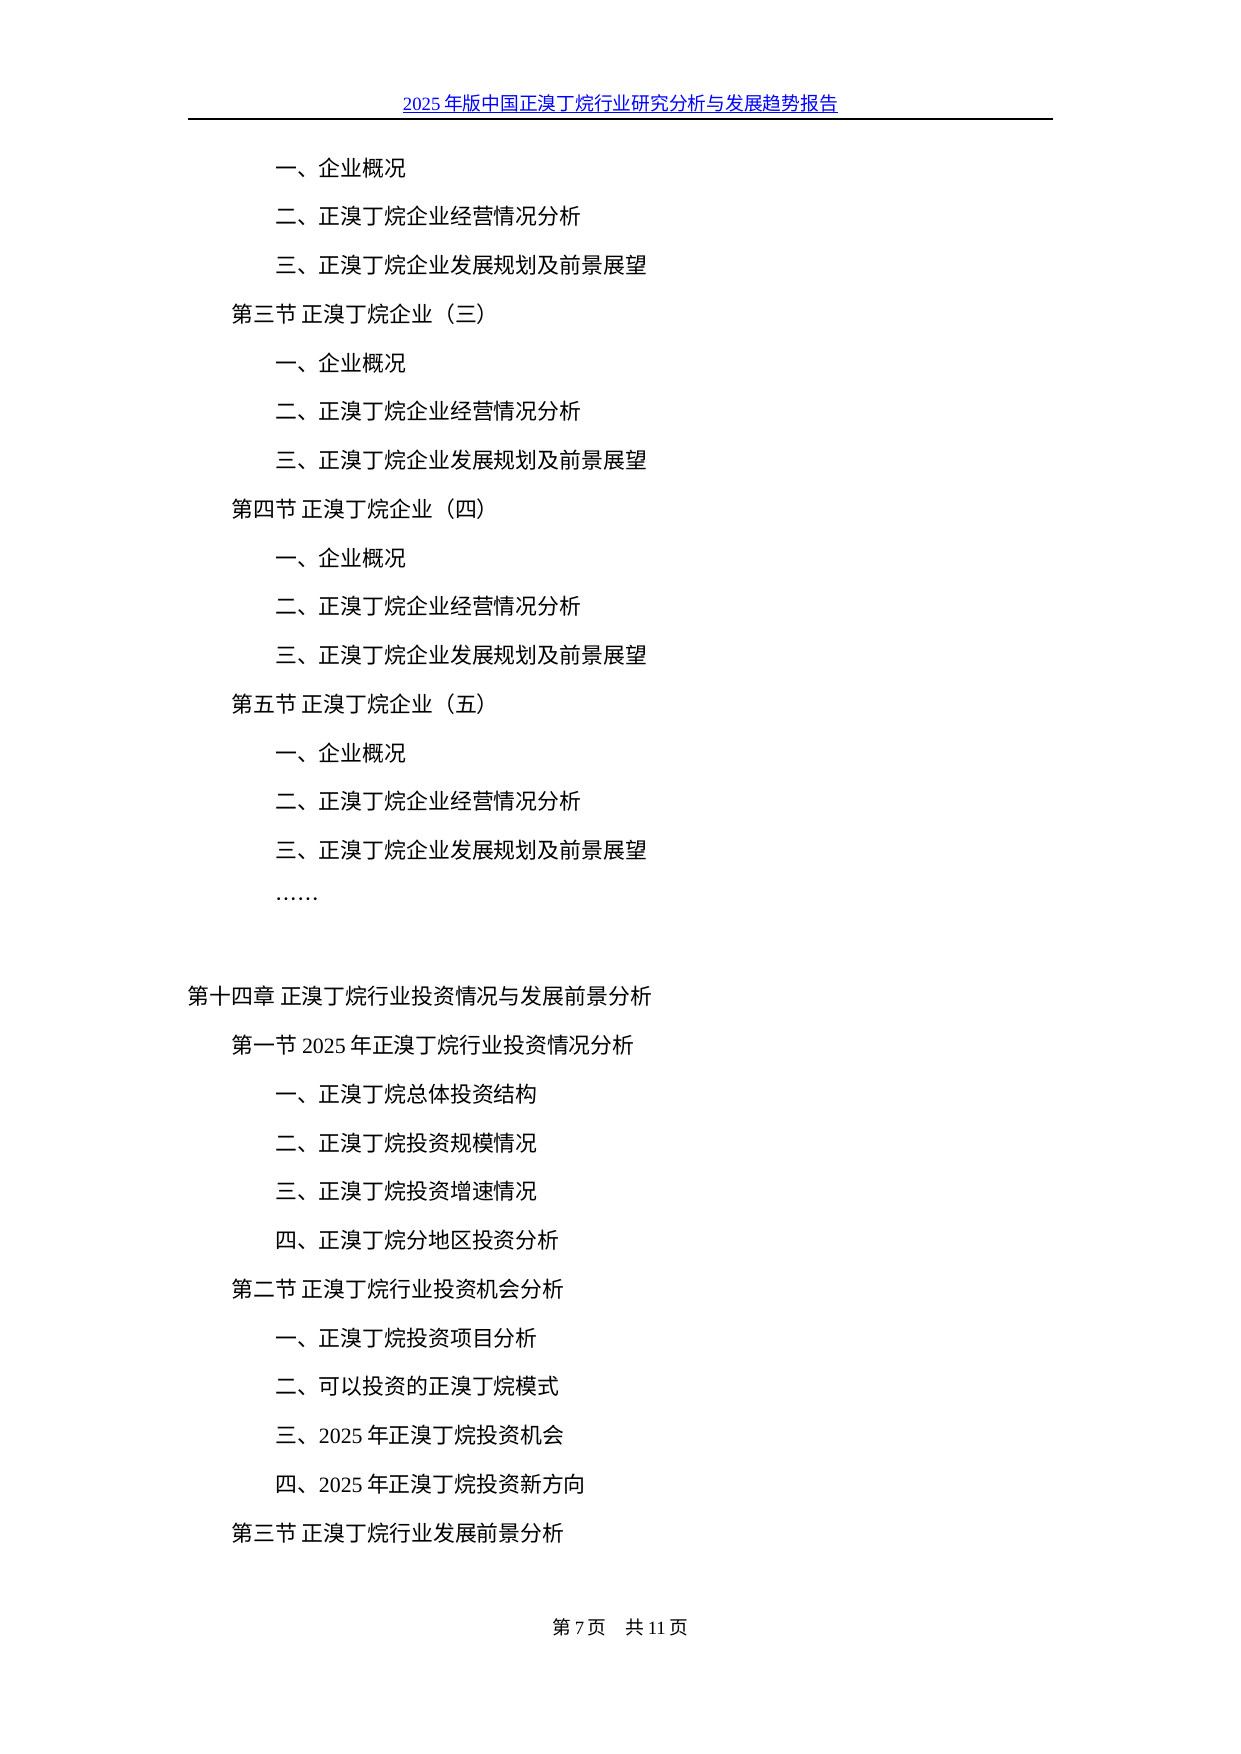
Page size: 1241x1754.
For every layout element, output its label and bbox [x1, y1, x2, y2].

text [187, 150, 1053, 1548]
